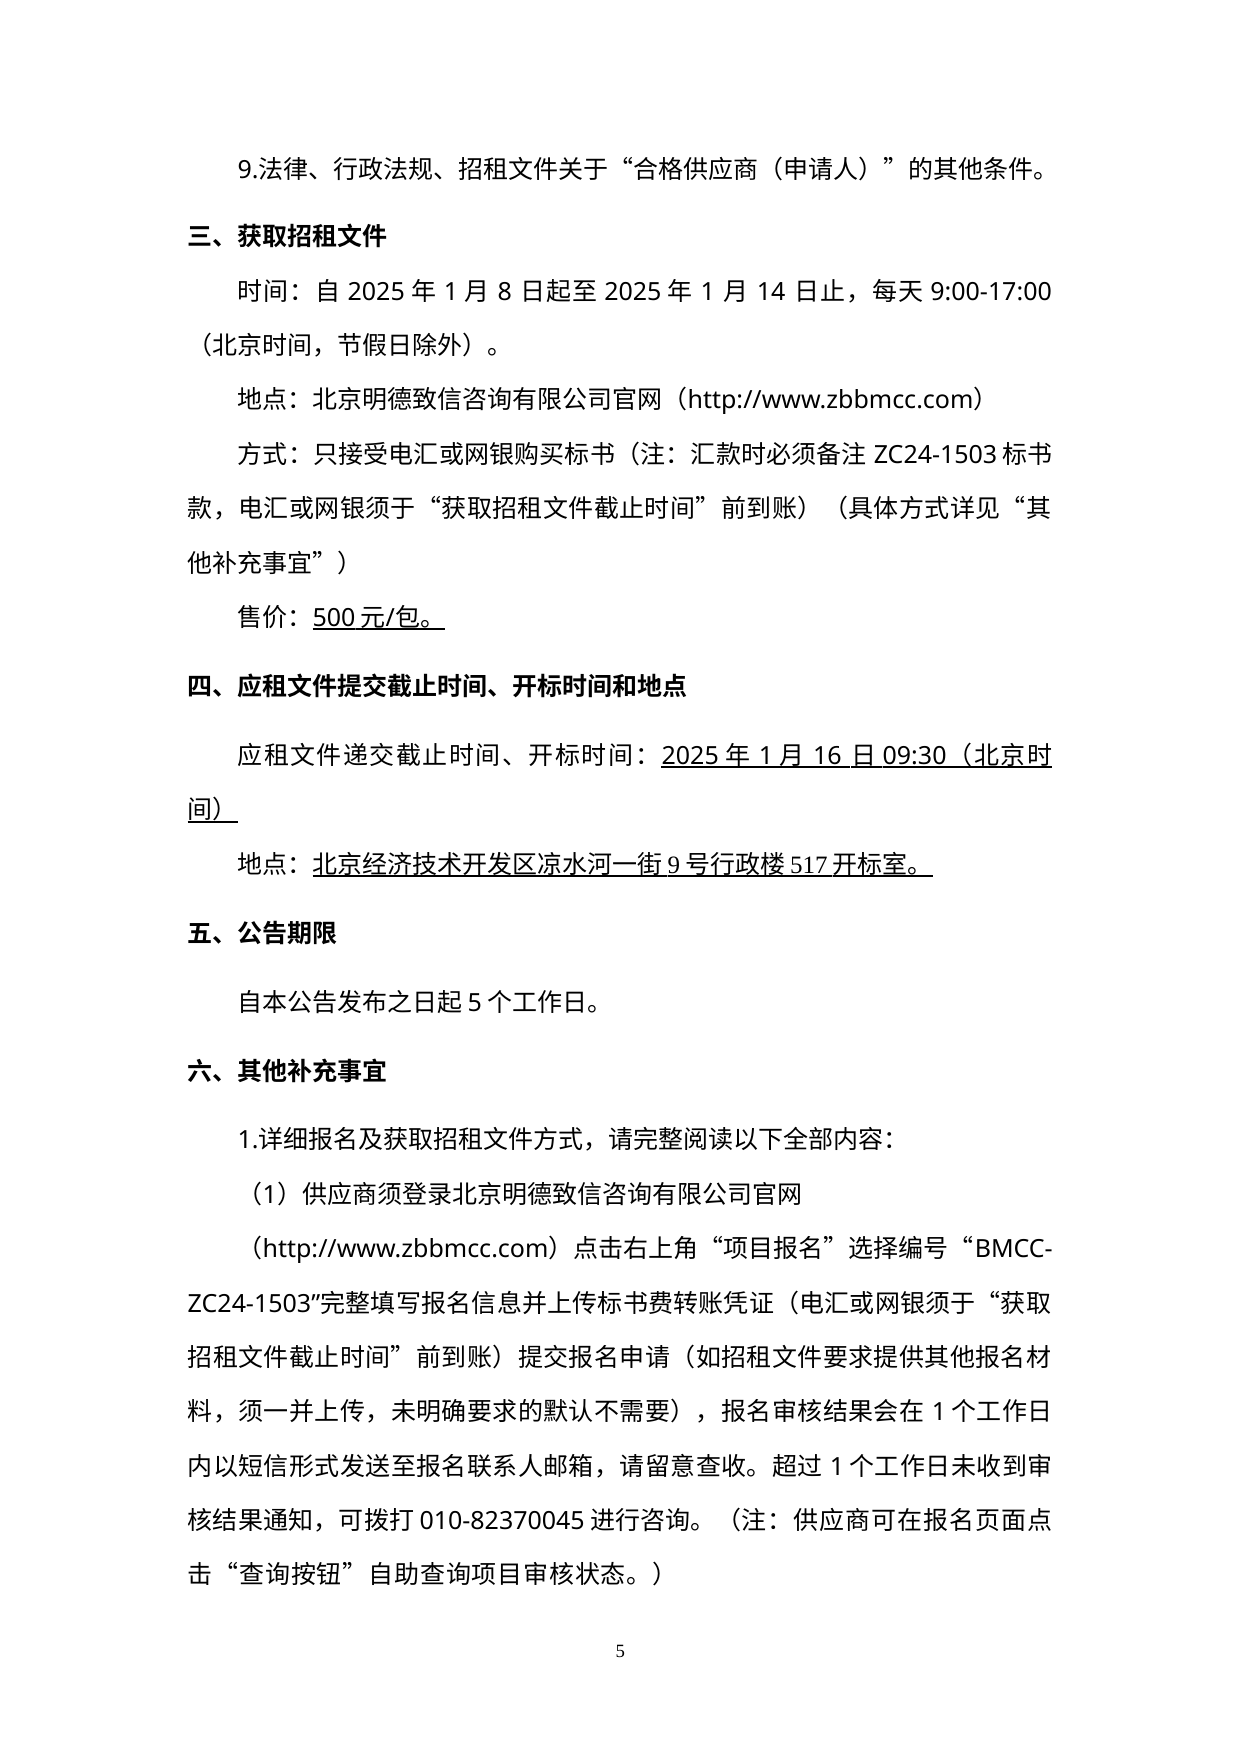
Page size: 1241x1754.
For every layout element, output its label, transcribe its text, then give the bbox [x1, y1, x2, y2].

text 地点：北京明德致信咨询有限公司官网（http://www.zbbmcc.com） [187, 380, 1053, 416]
text 三、获取招租文件 [187, 217, 1053, 253]
text 五、公告期限 [187, 913, 1053, 949]
text 六、其他补充事宜 [187, 1051, 1053, 1087]
text （http://www.zbbmcc.com）点击右上角“项目报名”选择编号“BMCC-ZC24-1503”完整填写报名信息并上传标书费转账凭证（电汇或网银须于“获取招租文件截止时间”前到账）提交报名申请（如招租文件要求提供其他报名材料，须一并上传，未明确要求的默认不需要），报名审核结果会在1个工作日内以短信形式发送至报名联系人邮箱，请留意查收。超过1个工作日未收到审核结果通知，可拨打010-82370045进行咨询。（注：供应商可在报名页面点击“查询按钮”自助查询项目审核状态。） [187, 1229, 1053, 1591]
text 四、应租文件提交截止时间、开标时间和地点 [187, 666, 1053, 703]
text 自本公告发布之日起5个工作日。 [187, 982, 1053, 1018]
text 地点：北京经济技术开发区凉水河一街9号行政楼517开标室。 [187, 844, 1053, 880]
text （1）供应商须登录北京明德致信咨询有限公司官网 [187, 1174, 1053, 1211]
text 方式：只接受电汇或网银购买标书（注：汇款时必须备注ZC24-1503标书款，电汇或网银须于“获取招租文件截止时间”前到账）（具体方式详见“其他补充事宜”） [187, 434, 1053, 579]
text 应租文件递交截止时间、开标时间：2025年 1月 16 日09:30（北京时间） [187, 735, 1053, 826]
text 9.法律、行政法规、招租文件关于“合格供应商（申请人）”的其他条件。 [187, 150, 1053, 186]
text 时间：自2025年 1月 8 日起至2025年 1 月 14 日止，每天9:00-17:00（北京时间，节假日除外）。 [187, 271, 1053, 362]
text 售价：500元/包。 [187, 597, 1053, 634]
text 1.详细报名及获取招租文件方式，请完整阅读以下全部内容： [187, 1120, 1053, 1156]
